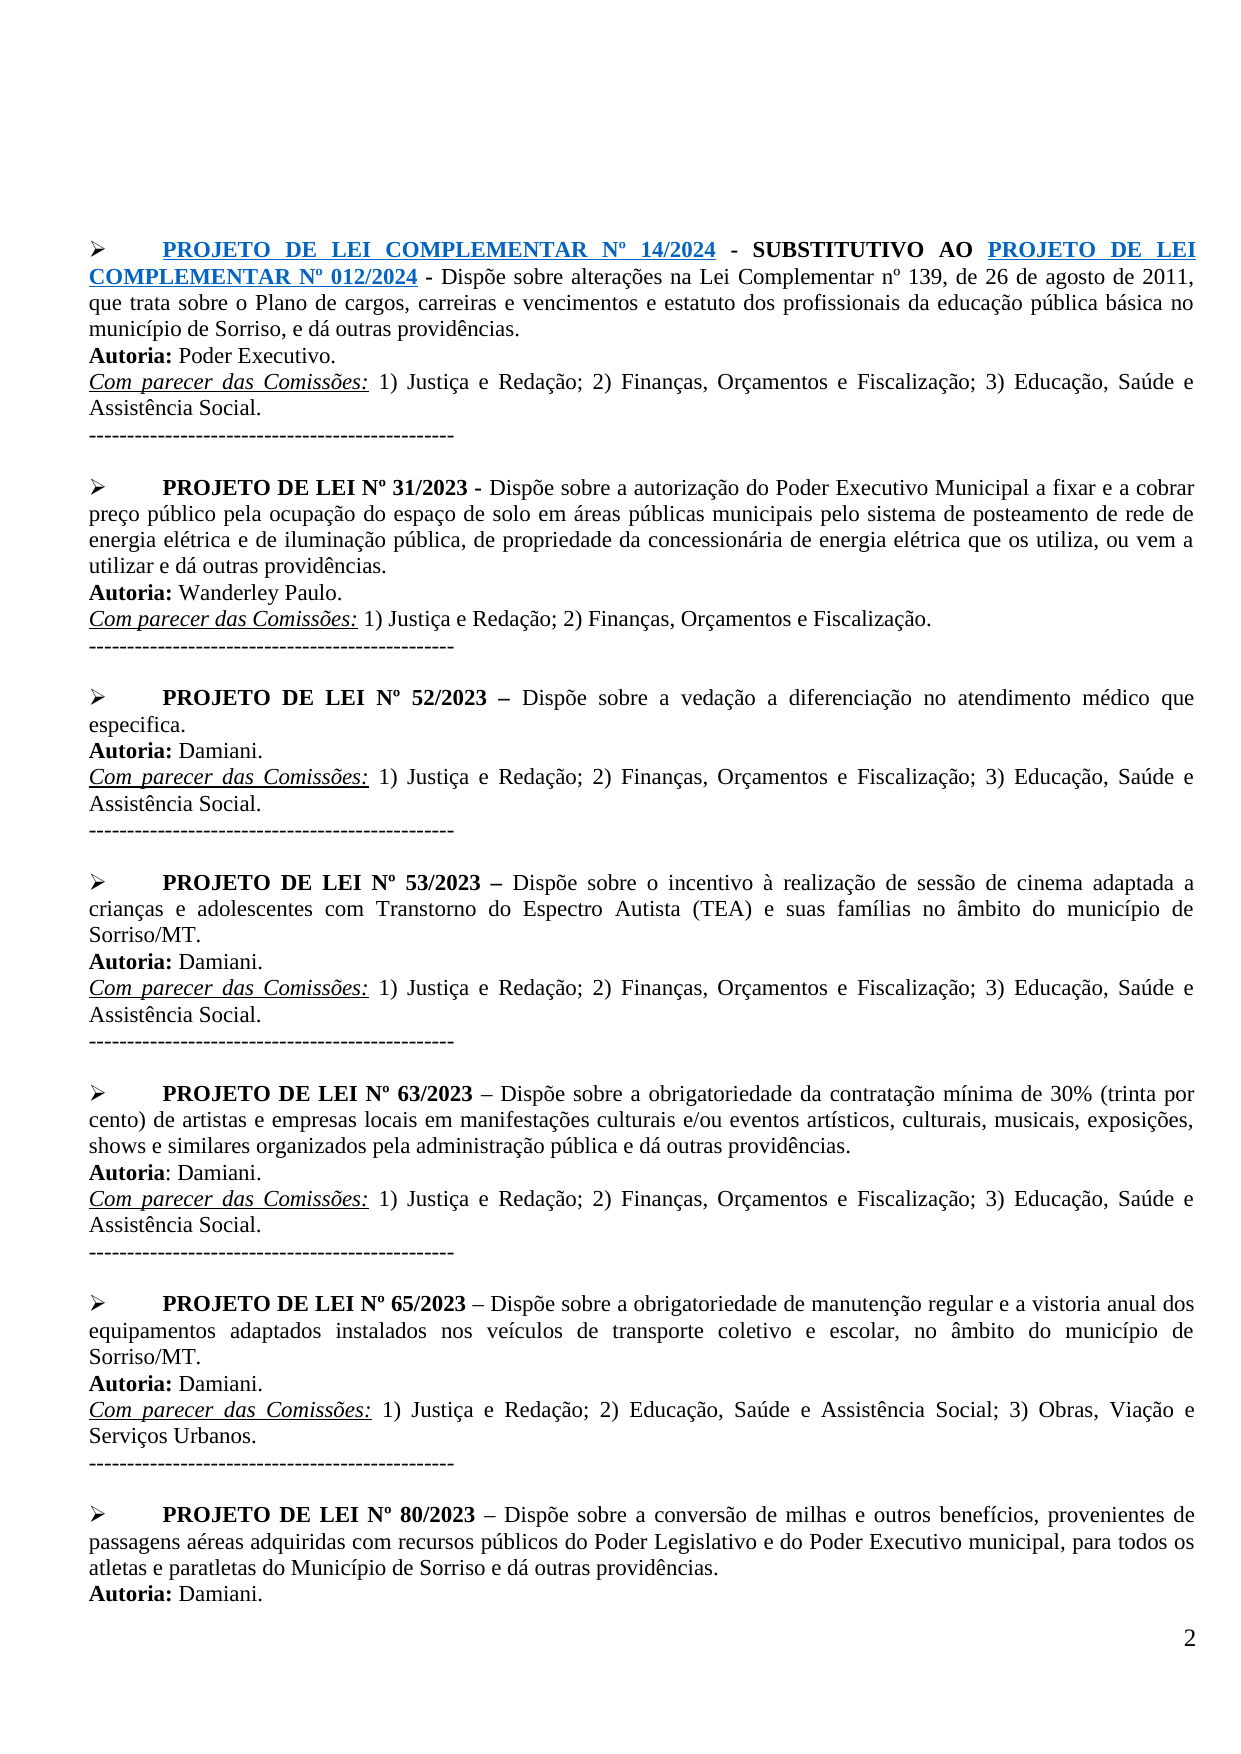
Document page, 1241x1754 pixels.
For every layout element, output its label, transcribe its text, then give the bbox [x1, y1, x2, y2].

list ------------------------------------------------ [89, 421, 1196, 447]
list Com parecer das Comissões: 1) Justiça e Redação; 2) Finanças, Orçamentos e Fiscalização. [89, 605, 1196, 632]
list Com parecer das Comissões: 1) Justiça e Redação; 2) Finanças, Orçamentos e Fiscalização; 3) Educação, Saúde e Assistência Social. [89, 974, 1196, 1027]
list ------------------------------------------------ [89, 632, 1196, 658]
list Autoria: Damiani. [89, 1369, 1196, 1396]
list Com parecer das Comissões: 1) Justiça e Redação; 2) Finanças, Orçamentos e Fiscalização; 3) Educação, Saúde e Assistência Social. [89, 763, 1196, 816]
list Autoria: Wanderley Paulo. [89, 579, 1196, 605]
list Autoria: Damiani. [89, 1580, 1196, 1607]
list ------------------------------------------------ [89, 1027, 1196, 1053]
list Autoria: Poder Executivo. [89, 342, 1196, 368]
list Com parecer das Comissões: 1) Justiça e Redação; 2) Finanças, Orçamentos e Fiscalização; 3) Educação, Saúde e Assistência Social. [89, 368, 1196, 421]
list PROJETO DE LEI Nº 52/2023 – Dispõe sobre a vedação a diferenciação no atendimento médico que especifica. [89, 684, 1196, 737]
list PROJETO DE LEI COMPLEMENTAR Nº 14/2024 - SUBSTITUTIVO AO PROJETO DE LEI COMPLEMENTAR Nº 012/2024 - Dispõe sobre alterações na Lei Complementar nº 139, de 26 de agosto de 2011, que trata sobre o Plano de cargos, carreiras e vencimentos e estatuto dos profissionais da educação pública básica no município de Sorriso, e dá outras providências. [89, 236, 1196, 342]
text Autoria: Damiani. [89, 948, 1196, 974]
text Autoria: Damiani. [89, 737, 1196, 763]
list ------------------------------------------------ [89, 1238, 1196, 1264]
list PROJETO DE LEI Nº 31/2023 - Dispõe sobre a autorização do Poder Executivo Municipal a fixar e a cobrar preço público pela ocupação do espaço de solo em áreas públicas municipais pelo sistema de posteamento de rede de energia elétrica e de iluminação pública, de propriedade da concessionária de energia elétrica que os utiliza, ou vem a utilizar e dá outras providências. [89, 473, 1196, 579]
list ------------------------------------------------ [89, 816, 1196, 842]
list Autoria: Damiani. [89, 1159, 1196, 1185]
list Com parecer das Comissões: 1) Justiça e Redação; 2) Educação, Saúde e Assistência Social; 3) Obras, Viação e Serviços Urbanos. [89, 1396, 1196, 1449]
list ------------------------------------------------ [89, 1449, 1196, 1475]
list PROJETO DE LEI Nº 65/2023 – Dispõe sobre a obrigatoriedade de manutenção regular e a vistoria anual dos equipamentos adaptados instalados nos veículos de transporte coletivo e escolar, no âmbito do município de Sorriso/MT. [89, 1291, 1196, 1369]
list PROJETO DE LEI Nº 53/2023 – Dispõe sobre o incentivo à realização de sessão de cinema adaptada a crianças e adolescentes com Transtorno do Espectro Autista (TEA) e suas famílias no âmbito do município de Sorriso/MT. [89, 869, 1196, 948]
list PROJETO DE LEI Nº 80/2023 – Dispõe sobre a conversão de milhas e outros benefícios, provenientes de passagens aéreas adquiridas com recursos públicos do Poder Legislativo e do Poder Executivo municipal, para todos os atletas e paratletas do Município de Sorriso e dá outras providências. [89, 1501, 1196, 1580]
list Com parecer das Comissões: 1) Justiça e Redação; 2) Finanças, Orçamentos e Fiscalização; 3) Educação, Saúde e Assistência Social. [89, 1185, 1196, 1238]
list PROJETO DE LEI Nº 63/2023 – Dispõe sobre a obrigatoriedade da contratação mínima de 30% (trinta por cento) de artistas e empresas locais em manifestações culturais e/ou eventos artísticos, culturais, musicais, exposições, shows e similares organizados pela administração pública e dá outras providências. [89, 1080, 1196, 1159]
